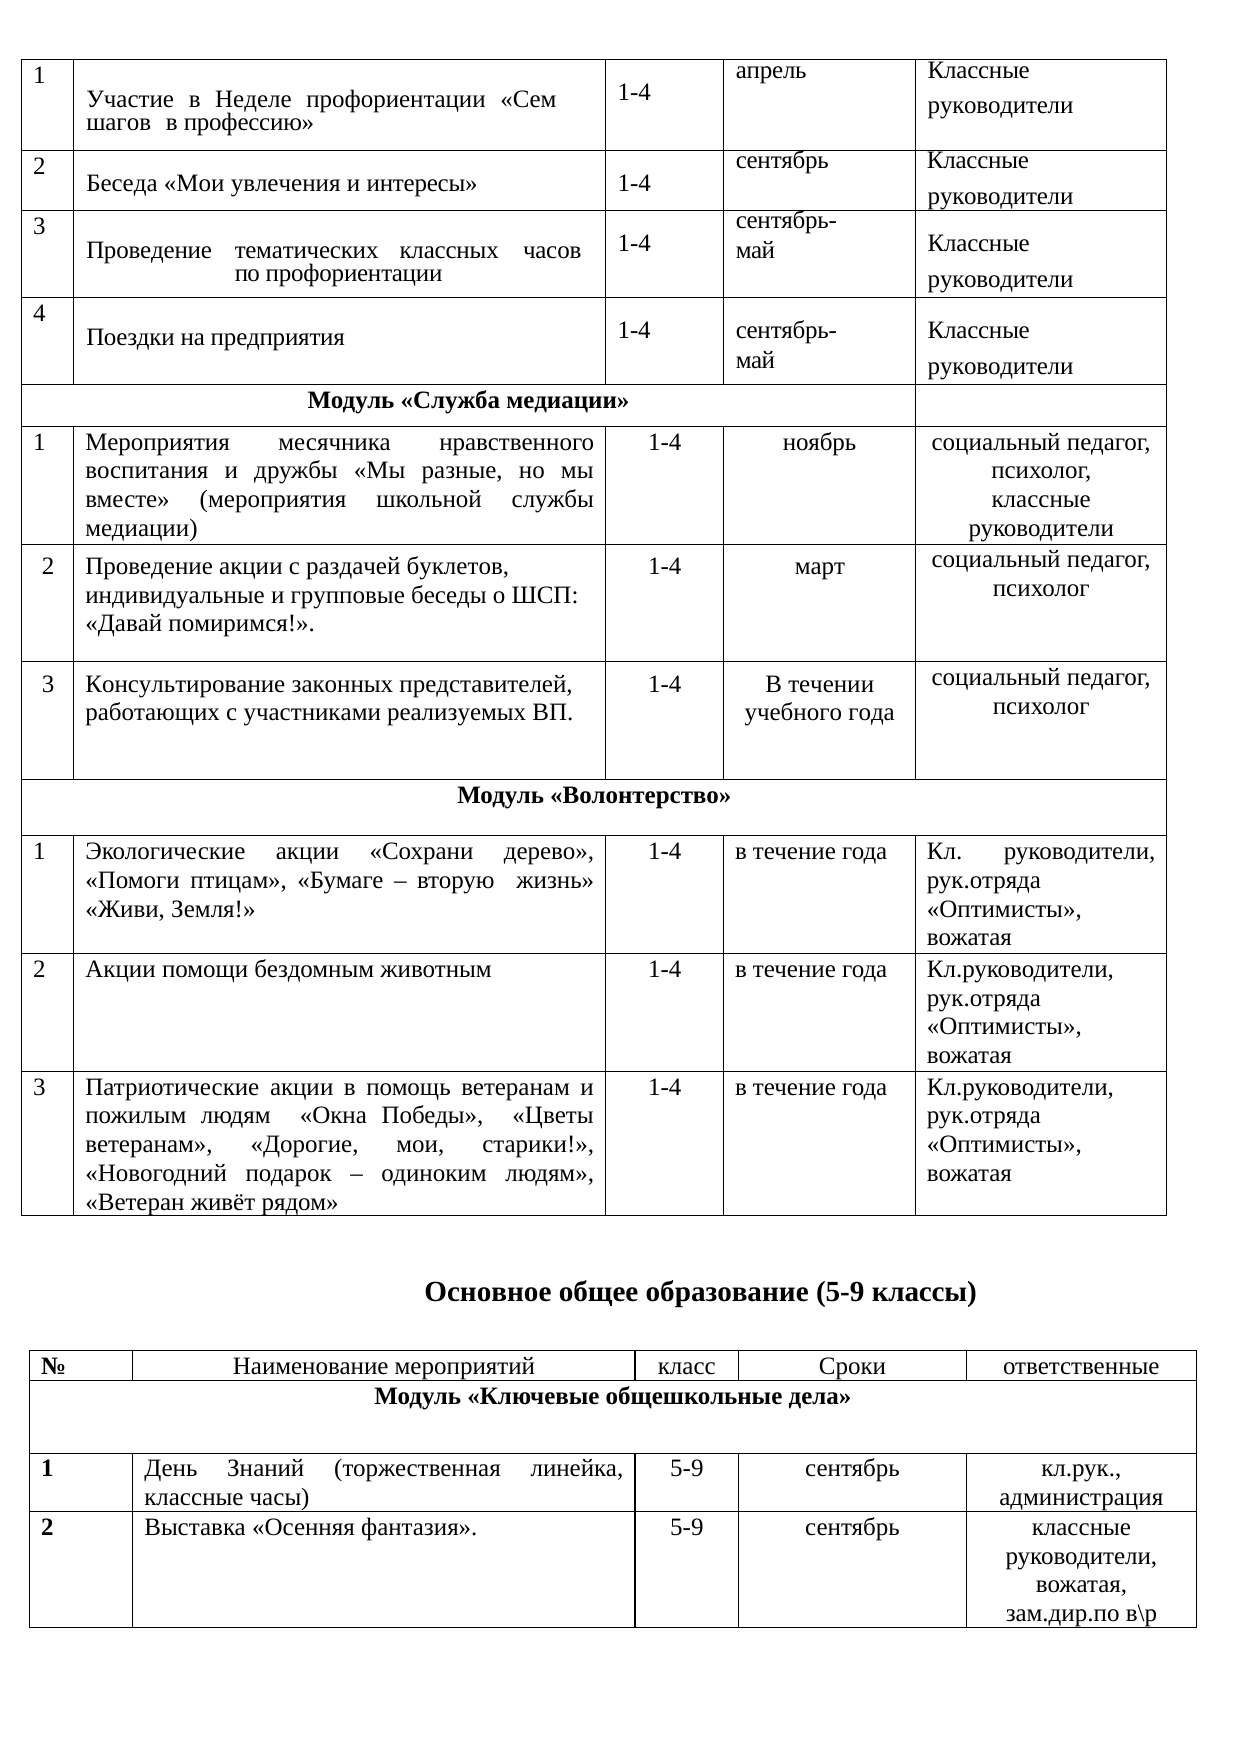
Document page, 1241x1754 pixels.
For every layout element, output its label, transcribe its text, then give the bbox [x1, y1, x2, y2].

table_cell 2 [22, 151, 73, 210]
text Основное общее образование (5-9 классы) [367, 1274, 1033, 1307]
table_cell 1-4 [606, 60, 723, 150]
table_cell 5-9 [636, 1512, 738, 1627]
table_cell Модуль «Волонтерство» [22, 780, 1166, 835]
table_cell сентябрь- май [724, 211, 915, 297]
table_cell 1-4 [606, 211, 723, 297]
table_cell Беседа «Мои увлечения и интересы» [74, 151, 605, 210]
table_cell Модуль «Ключевые общешкольные дела» [30, 1381, 1196, 1452]
table_cell 4 [22, 298, 73, 384]
table_cell в течение года [724, 836, 915, 953]
table_cell [916, 385, 1166, 426]
table_cell 1-4 [606, 662, 723, 779]
table_cell ноябрь [724, 427, 915, 543]
table_cell День Знаний (торжественная линейка, классные часы) [133, 1454, 634, 1511]
table_cell социальный педагог, психолог [916, 545, 1166, 661]
table_cell Проведение акции с раздачей буклетов, индивидуальные и групповые беседы о ШСП: «Давай помиримся!». [74, 545, 605, 661]
table_header класс [636, 1351, 738, 1380]
table_cell Кл.руководители, рук.отряда «Оптимисты», вожатая [916, 1072, 1166, 1215]
table_cell Акции помощи бездомным животным [74, 954, 605, 1071]
table_cell 1-4 [606, 954, 723, 1071]
table_cell сентябрь [739, 1512, 966, 1627]
table_cell Проведение тематических классных часов по профориентации [74, 211, 605, 297]
table_cell 2 [22, 545, 73, 661]
table_cell 5-9 [636, 1454, 738, 1511]
table_cell 3 [22, 211, 73, 297]
table_cell Кл.руководители, рук.отряда «Оптимисты», вожатая [916, 954, 1166, 1071]
table_cell 1 [22, 60, 73, 150]
table_cell 1-4 [606, 1072, 723, 1215]
table_header Сроки [739, 1351, 966, 1380]
table_cell 2 [30, 1512, 132, 1627]
table_header № [30, 1351, 132, 1380]
table_cell в течение года [724, 1072, 915, 1215]
table_cell Кл. руководители, рук.отряда «Оптимисты», вожатая [916, 836, 1166, 953]
table_cell март [724, 545, 915, 661]
table_cell сентябрь [739, 1454, 966, 1511]
table_header Наименование мероприятий [133, 1351, 634, 1380]
table_cell апрель [724, 60, 915, 150]
table_cell Патриотические акции в помощь ветеранам и пожилым людям «Окна Победы», «Цветы ветеранам», «Дорогие, мои, старики!», «Новогодний подарок – одиноким людям», «Ветеран живёт рядом» [74, 1072, 605, 1215]
table_cell 1-4 [606, 545, 723, 661]
table_cell Классные руководители [916, 60, 1166, 150]
table_cell Классные руководители [916, 298, 1166, 384]
table_cell В течении учебного года [724, 662, 915, 779]
table_cell Мероприятия месячника нравственного воспитания и дружбы «Мы разные, но мы вместе» (мероприятия школьной службы медиации) [74, 427, 605, 543]
table_cell 2 [22, 954, 73, 1071]
table_cell Классные руководители [916, 211, 1166, 297]
table_cell Консультирование законных представителей, работающих с участниками реализуемых ВП. [74, 662, 605, 779]
table_cell 1 [22, 427, 73, 543]
table_cell Классные руководители [916, 151, 1166, 210]
table_cell 3 [22, 1072, 73, 1215]
table_cell Выставка «Осенняя фантазия». [133, 1512, 634, 1627]
table_cell 1-4 [606, 298, 723, 384]
table_cell сентябрь [724, 151, 915, 210]
table_cell 1-4 [606, 836, 723, 953]
table_cell 1 [22, 836, 73, 953]
table_header ответственные [967, 1351, 1196, 1380]
table_cell Поездки на предприятия [74, 298, 605, 384]
table_cell социальный педагог, психолог [916, 662, 1166, 779]
table_cell 1 [30, 1454, 132, 1511]
table_cell 3 [22, 662, 73, 779]
table_cell социальный педагог, психолог, классные руководители [916, 427, 1166, 543]
table_cell 1-4 [606, 151, 723, 210]
table_cell 1-4 [606, 427, 723, 543]
table_cell в течение года [724, 954, 915, 1071]
table_cell Экологические акции «Сохрани дерево», «Помоги птицам», «Бумаге – вторую жизнь» «Живи, Земля!» [74, 836, 605, 953]
table_cell Модуль «Служба медиации» [22, 385, 915, 426]
table_cell Участие в Неделе профориентации «Сем шагов в профессию» [74, 60, 605, 150]
table_cell классные руководители, вожатая, зам.дир.по в\р [967, 1512, 1196, 1627]
table_cell кл.рук., администрация [967, 1454, 1196, 1511]
table_cell сентябрь- май [724, 298, 915, 384]
